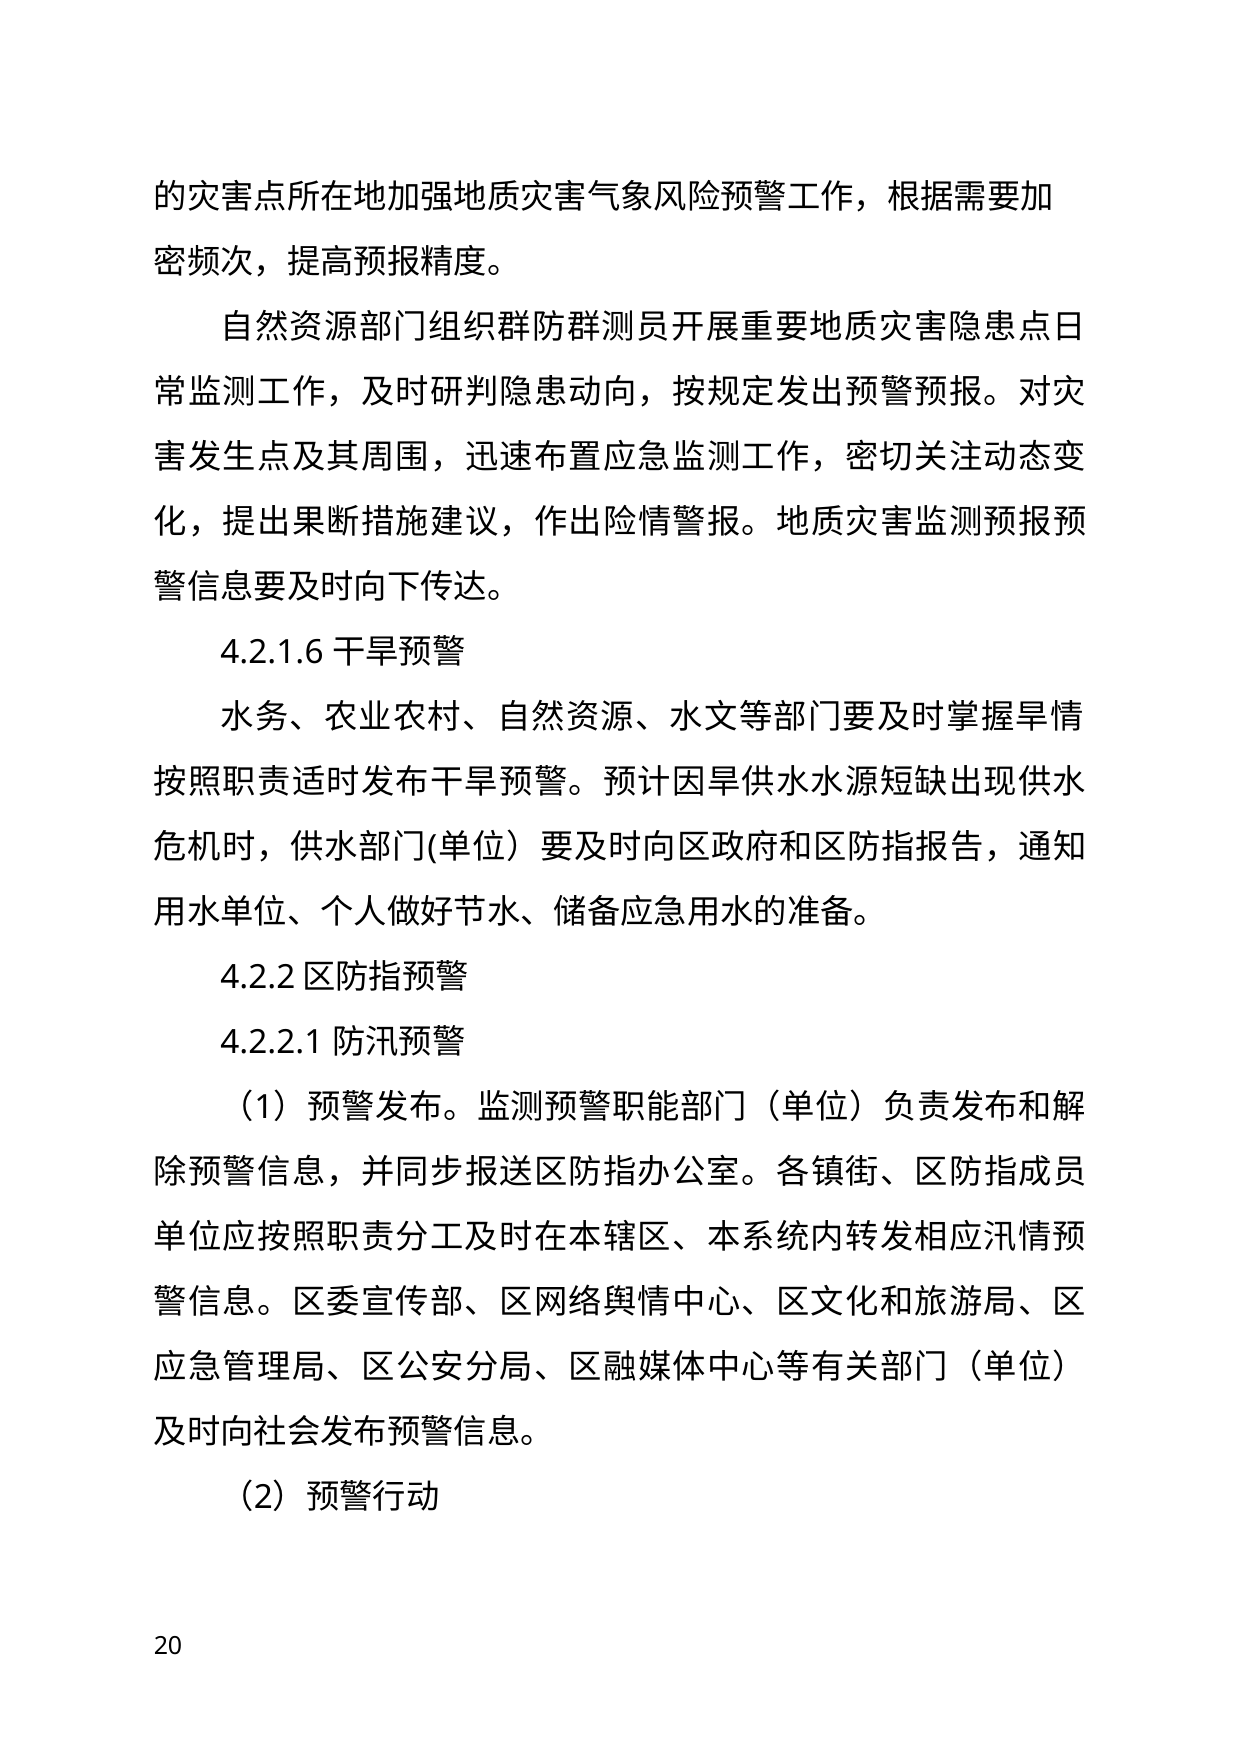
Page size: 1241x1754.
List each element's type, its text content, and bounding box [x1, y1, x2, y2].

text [153, 162, 1087, 292]
text （1）预警发布。监测预警职能部门（单位）负责发布和解除预警信息，并同步报送区防指办公室。各镇街、区防指成员单位应按照职责分工及时在本辖区、本系统内转发相应汛情预警信息。区委宣传部、区网络舆情中心、区文化和旅游局、区应急管理局、区公安分局、区融媒体中心等有关部门（单位）及时向社会发布预警信息。 [153, 1072, 1087, 1462]
text 4.2.1.6 干旱预警 [153, 617, 1087, 682]
text 自然资源部门组织群防群测员开展重要地质灾害隐患点日常监测工作，及时研判隐患动向，按规定发出预警预报。对灾害发生点及其周围，迅速布置应急监测工作，密切关注动态变化，提出果断措施建议，作出险情警报。地质灾害监测预报预警信息要及时向下传达。 [153, 292, 1087, 617]
text 4.2.2.1 防汛预警 [153, 1007, 1087, 1072]
text 4.2.2区防指预警 [153, 942, 1087, 1007]
text （2）预警行动 [153, 1462, 1087, 1527]
text 水务、农业农村、自然资源、水文等部门要及时掌握旱情，按照职责适时发布干旱预警。预计因旱供水水源短缺出现供水危机时，供水部门(单位）要及时向区政府和区防指报告，通知用水单位、个人做好节水、储备应急用水的准备。 [153, 682, 1087, 942]
